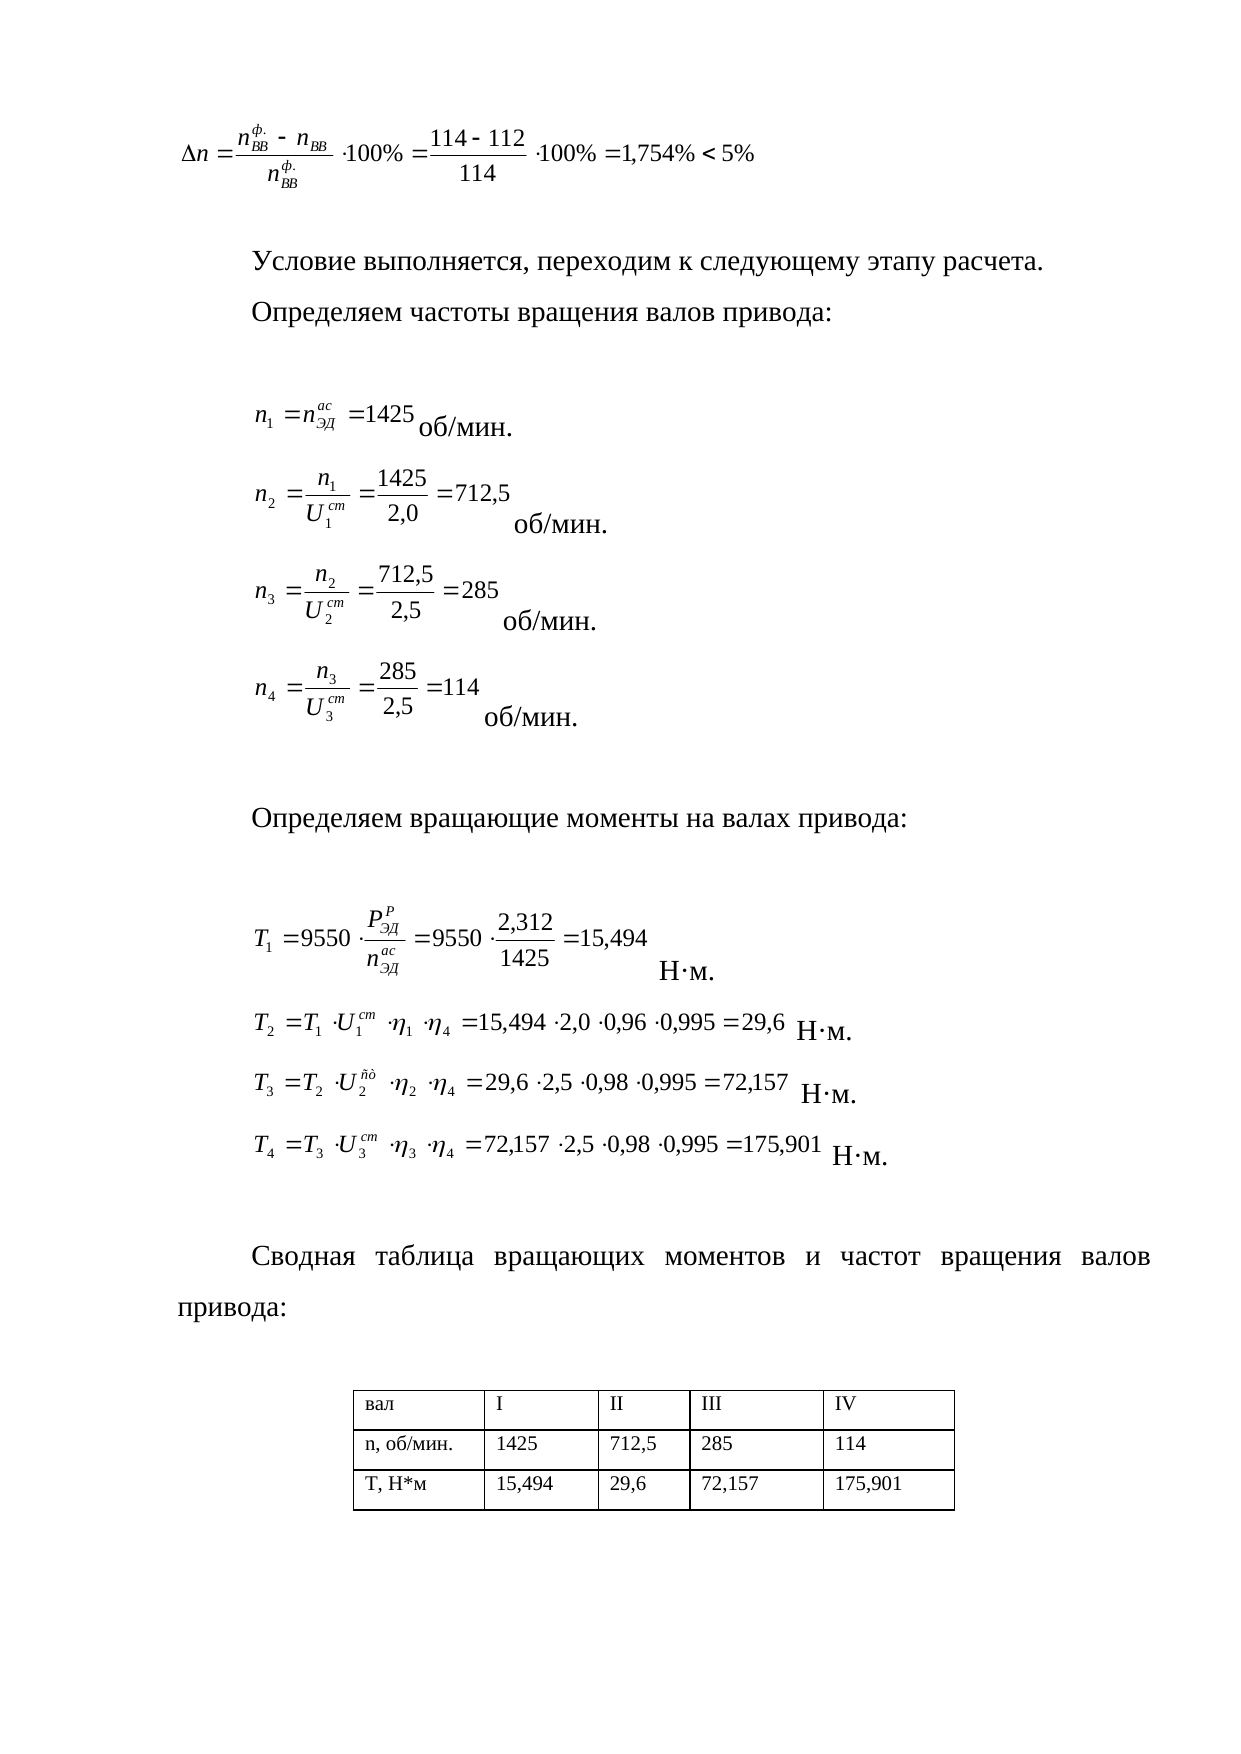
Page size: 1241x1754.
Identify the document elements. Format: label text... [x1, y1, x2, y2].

table_cell 15,494 [485, 1471, 598, 1509]
table_cell 72,157 [691, 1471, 823, 1509]
text об/мин. [177, 556, 1152, 636]
text Н·м. [177, 1003, 1152, 1047]
table_cell 1425 [485, 1431, 598, 1469]
table_cell 712,5 [599, 1431, 689, 1469]
text об/мин. [177, 394, 1152, 443]
table_header IV [824, 1391, 954, 1429]
text Определяем вращающие моменты на валах привода: [177, 800, 1152, 833]
text об/мин. [177, 460, 1152, 539]
text Н·м. [177, 900, 1152, 986]
table_header I [485, 1391, 598, 1429]
table_header III [691, 1391, 823, 1429]
table_header II [599, 1391, 689, 1429]
table_cell 114 [824, 1431, 954, 1469]
table_cell 175,901 [824, 1471, 954, 1509]
table_cell T, Н*м [354, 1471, 484, 1509]
table_cell 29,6 [599, 1471, 689, 1509]
table_cell 285 [691, 1431, 823, 1469]
text Условие выполняется, переходим к следующему этапу расчета. [177, 243, 1152, 277]
text Определяем частоты вращения валов привода: [177, 294, 1152, 327]
text об/мин. [177, 653, 1152, 733]
text Н·м. [177, 1064, 1152, 1109]
table_cell n, об/мин. [354, 1431, 484, 1469]
table_header вал [354, 1391, 484, 1429]
subtitle Сводная таблица вращающих моментов и частот вращения валов привода: [177, 1238, 1152, 1322]
text Н·м. [177, 1126, 1152, 1171]
